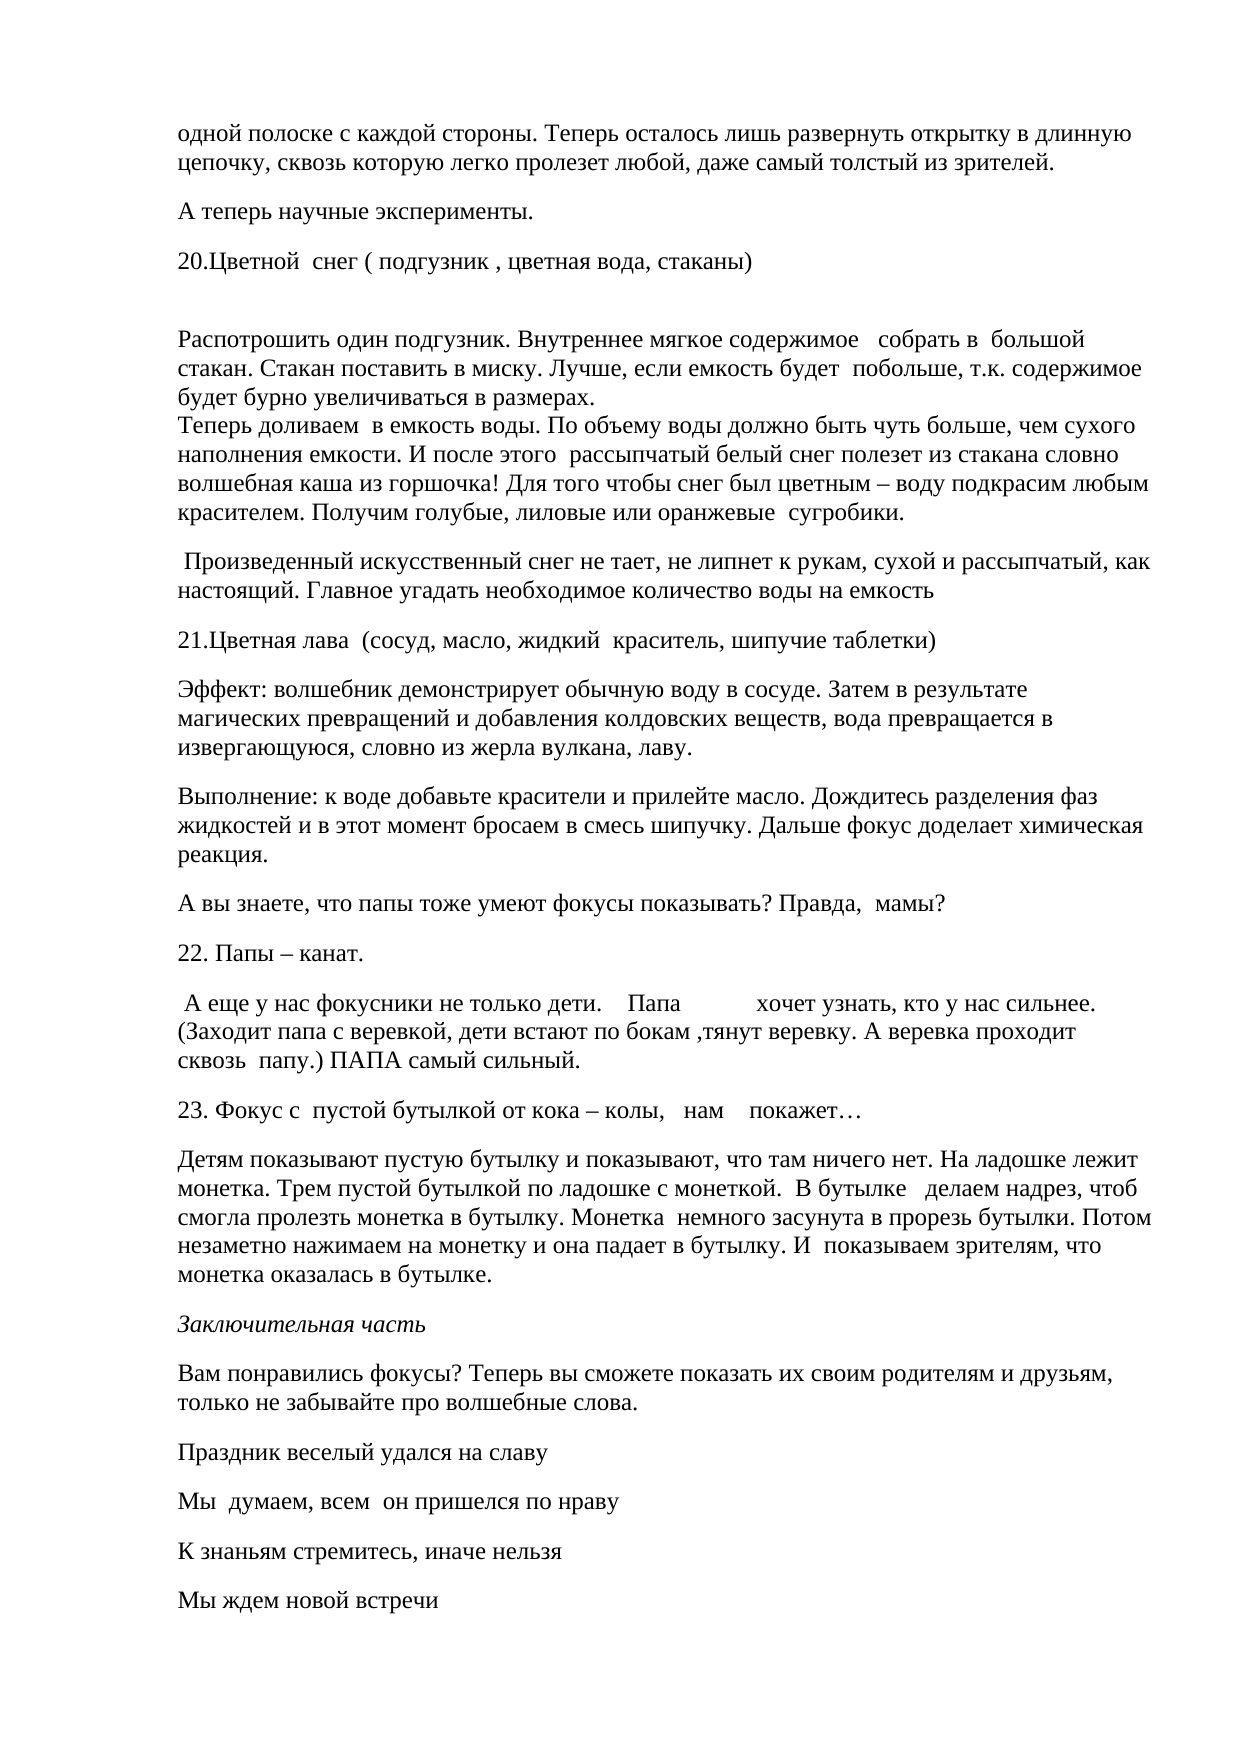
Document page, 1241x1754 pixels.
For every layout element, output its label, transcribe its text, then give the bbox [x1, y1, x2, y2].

text Мы думаем, всем он пришелся по нраву [177, 1486, 1152, 1515]
text К знаньям стремитесь, иначе нельзя [177, 1536, 1152, 1565]
text Заключительная часть [177, 1309, 1152, 1338]
text А теперь научные эксперименты. [177, 196, 1152, 225]
text Мы ждем новой встречи [177, 1586, 1152, 1614]
text Выполнение: к воде добавьте красители и прилейте масло. Дождитесь разделения фаз жидкостей и в этот момент бросаем в смесь шипучку. Дальше фокус доделает химическая реакция. [177, 781, 1152, 868]
text Произведенный искусственный снег не тает, не липнет к рукам, сухой и рассыпчатый, как настоящий. Главное угадать необходимое количество воды на емкость [177, 546, 1152, 604]
text 21.Цветная лава (сосуд, масло, жидкий краситель, шипучие таблетки) [177, 625, 1152, 653]
text 23. Фокус с пустой бутылкой от кока – колы, нам покажет… [177, 1095, 1152, 1123]
text А вы знаете, что папы тоже умеют фокусы показывать? Правда, мамы? [177, 888, 1152, 917]
text Праздник веселый удался на славу [177, 1437, 1152, 1466]
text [177, 118, 1152, 176]
text А еще у нас фокусники не только дети. Папа хочет узнать, кто у нас сильнее. (Заходит папа с веревкой, дети встают по бокам ,тянут веревку. А веревка проходит сквозь папу.) ПАПА самый сильный. [177, 988, 1152, 1074]
text Распотрошить один подгузник. Внутреннее мягкое содержимое собрать в большой стакан. Стакан поставить в миску. Лучше, если емкость будет побольше, т.к. содержимое будет бурно увеличиваться в размерах. Теперь доливаем в емкость воды. По объему воды должно быть чуть больше, чем сухого наполнения емкости. И после этого рассыпчатый белый снег полезет из стакана словно волшебная каша из горшочка! Для того чтобы снег был цветным – воду подкрасим любым красителем. Получим голубые, лиловые или оранжевые сугробики. [177, 296, 1152, 526]
text 20.Цветной снег ( подгузник , цветная вода, стаканы) [177, 246, 1152, 275]
text Детям показывают пустую бутылку и показывают, что там ничего нет. На ладошке лежит монетка. Трем пустой бутылкой по ладошке с монеткой. В бутылке делаем надрез, чтоб смогла пролезть монетка в бутылку. Монетка немного засунута в прорезь бутылки. Потом незаметно нажимаем на монетку и она падает в бутылку. И показываем зрителям, что монетка оказалась в бутылке. [177, 1144, 1152, 1288]
text 22. Папы – канат. [177, 938, 1152, 967]
text Вам понравились фокусы? Теперь вы сможете показать их своим родителям и друзьям, только не забывайте про волшебные слова. [177, 1358, 1152, 1416]
text Эффект: волшебник демонстрирует обычную воду в сосуде. Затем в результате магических превращений и добавления колдовских веществ, вода превращается в извергающуюся, словно из жерла вулкана, лаву. [177, 674, 1152, 761]
